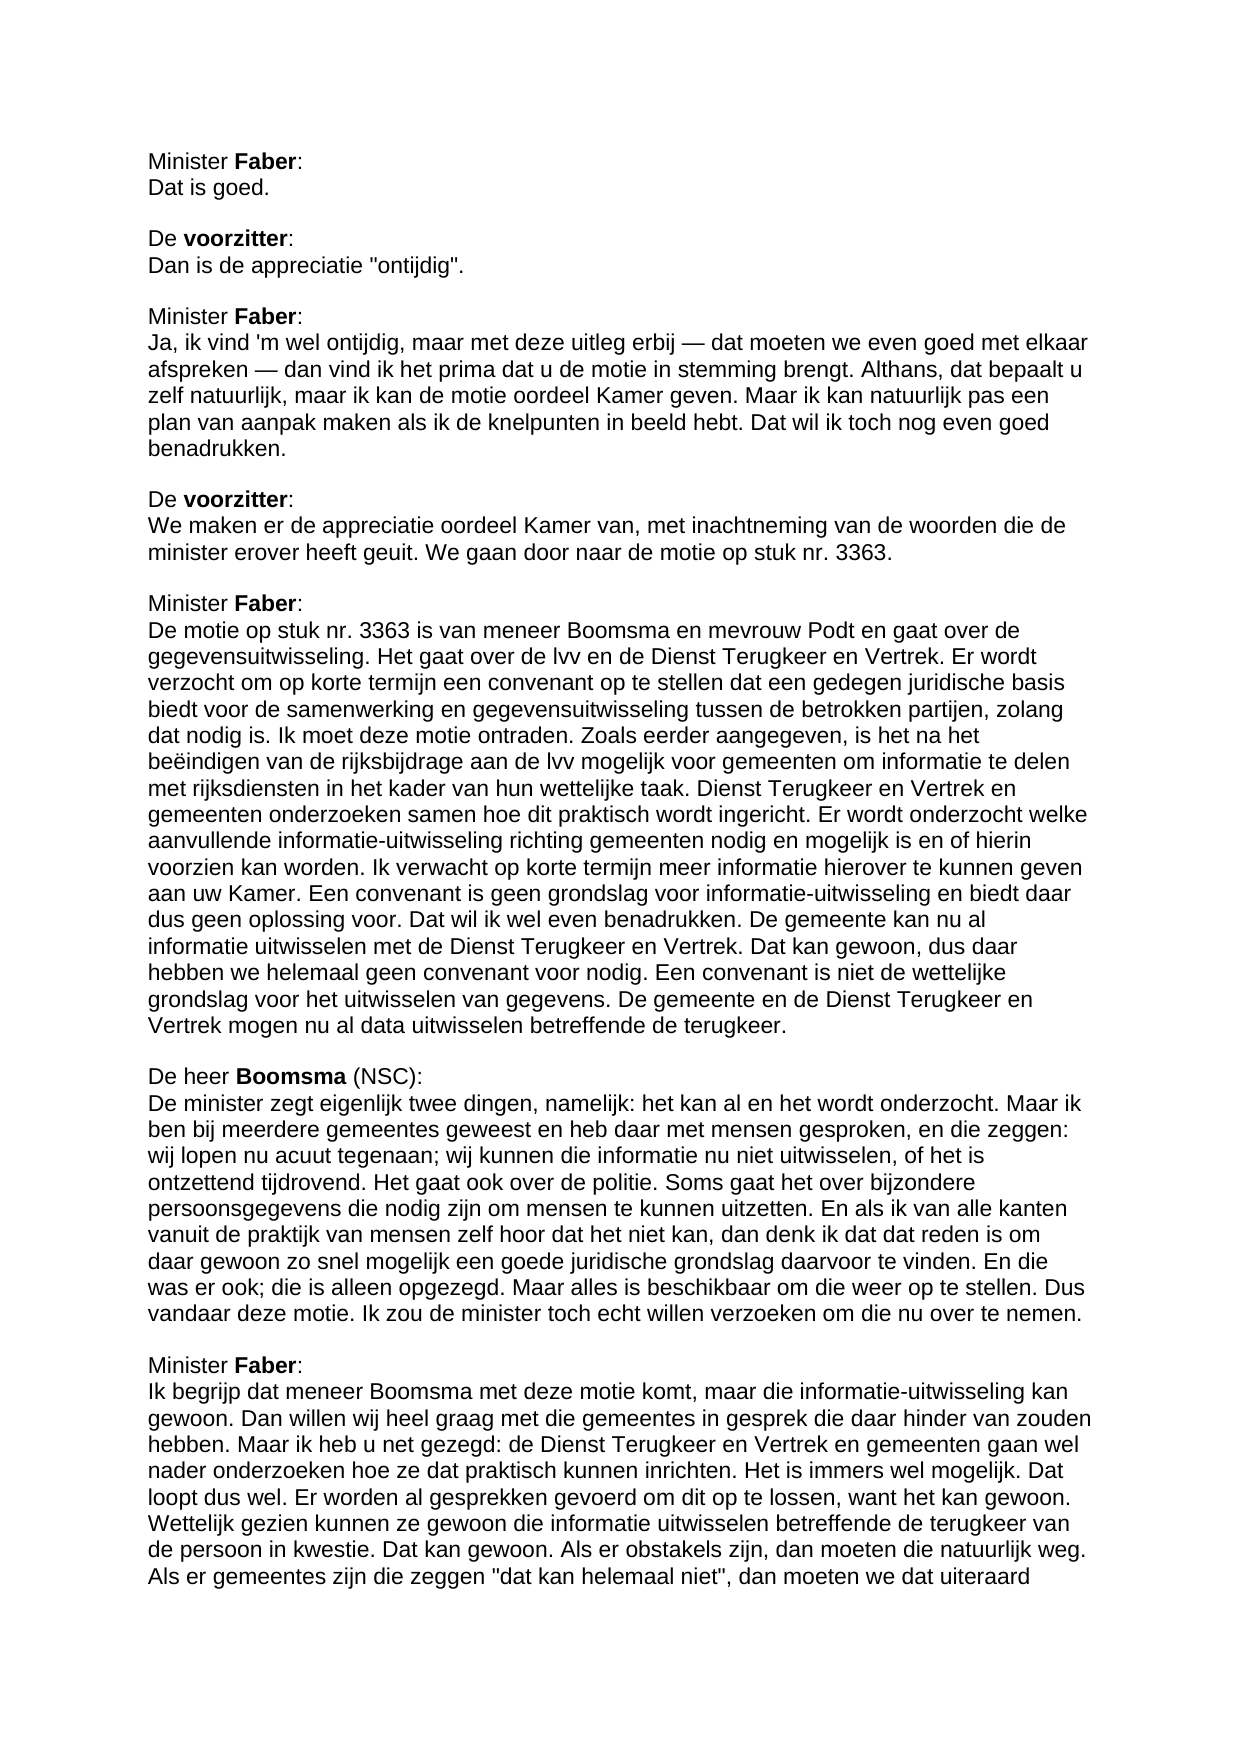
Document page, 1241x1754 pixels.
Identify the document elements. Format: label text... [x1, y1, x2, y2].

text Minister Faber: Dat is goed. [148, 148, 1093, 200]
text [148, 1352, 1093, 1589]
text De voorzitter: We maken er de appreciatie oordeel Kamer van, met inachtneming van de woorden die de minister erover heeft geuit. We gaan door naar de motie op stuk nr. 3363. [148, 486, 1093, 565]
text De voorzitter: Dan is de appreciatie "ontijdig". [148, 225, 1093, 278]
text De heer Boomsma (NSC): De minister zegt eigenlijk twee dingen, namelijk: het kan al en het wordt onderzocht. Maar ik ben bij meerdere gemeentes geweest en heb daar met mensen gesproken, en die zeggen: wij lopen nu acuut tegenaan; wij kunnen die informatie nu niet uitwisselen, of het is ontzettend tijdrovend. Het gaat ook over de politie. Soms gaat het over bijzondere persoonsgegevens die nodig zijn om mensen te kunnen uitzetten. En als ik van alle kanten vanuit de praktijk van mensen zelf hoor dat het niet kan, dan denk ik dat dat reden is om daar gewoon zo snel mogelijk een goede juridische grondslag daarvoor te vinden. En die was er ook; die is alleen opgezegd. Maar alles is beschikbaar om die weer op te stellen. Dus vandaar deze motie. Ik zou de minister toch echt willen verzoeken om die nu over te nemen. [148, 1063, 1093, 1327]
text Minister Faber: Ja, ik vind 'm wel ontijdig, maar met deze uitleg erbij — dat moeten we even goed met elkaar afspreken — dan vind ik het prima dat u de motie in stemming brengt. Althans, dat bepaalt u zelf natuurlijk, maar ik kan de motie oordeel Kamer geven. Maar ik kan natuurlijk pas een plan van aanpak maken als ik de knelpunten in beeld hebt. Dat wil ik toch nog even goed benadrukken. [148, 303, 1093, 461]
text Minister Faber: De motie op stuk nr. 3363 is van meneer Boomsma en mevrouw Podt en gaat over de gegevensuitwisseling. Het gaat over de lvv en de Dienst Terugkeer en Vertrek. Er wordt verzocht om op korte termijn een convenant op te stellen dat een gedegen juridische basis biedt voor de samenwerking en gegevensuitwisseling tussen de betrokken partijen, zolang dat nodig is. Ik moet deze motie ontraden. Zoals eerder aangegeven, is het na het beëindigen van de rijksbijdrage aan de lvv mogelijk voor gemeenten om informatie te delen met rijksdiensten in het kader van hun wettelijke taak. Dienst Terugkeer en Vertrek en gemeenten onderzoeken samen hoe dit praktisch wordt ingericht. Er wordt onderzocht welke aanvullende informatie-uitwisseling richting gemeenten nodig en mogelijk is en of hierin voorzien kan worden. Ik verwacht op korte termijn meer informatie hierover te kunnen geven aan uw Kamer. Een convenant is geen grondslag voor informatie-uitwisseling en biedt daar dus geen oplossing voor. Dat wil ik wel even benadrukken. De gemeente kan nu al informatie uitwisselen met de Dienst Terugkeer en Vertrek. Dat kan gewoon, dus daar hebben we helemaal geen convenant voor nodig. Een convenant is niet de wettelijke grondslag voor het uitwisselen van gegevens. De gemeente en de Dienst Terugkeer en Vertrek mogen nu al data uitwisselen betreffende de terugkeer. [148, 590, 1093, 1038]
